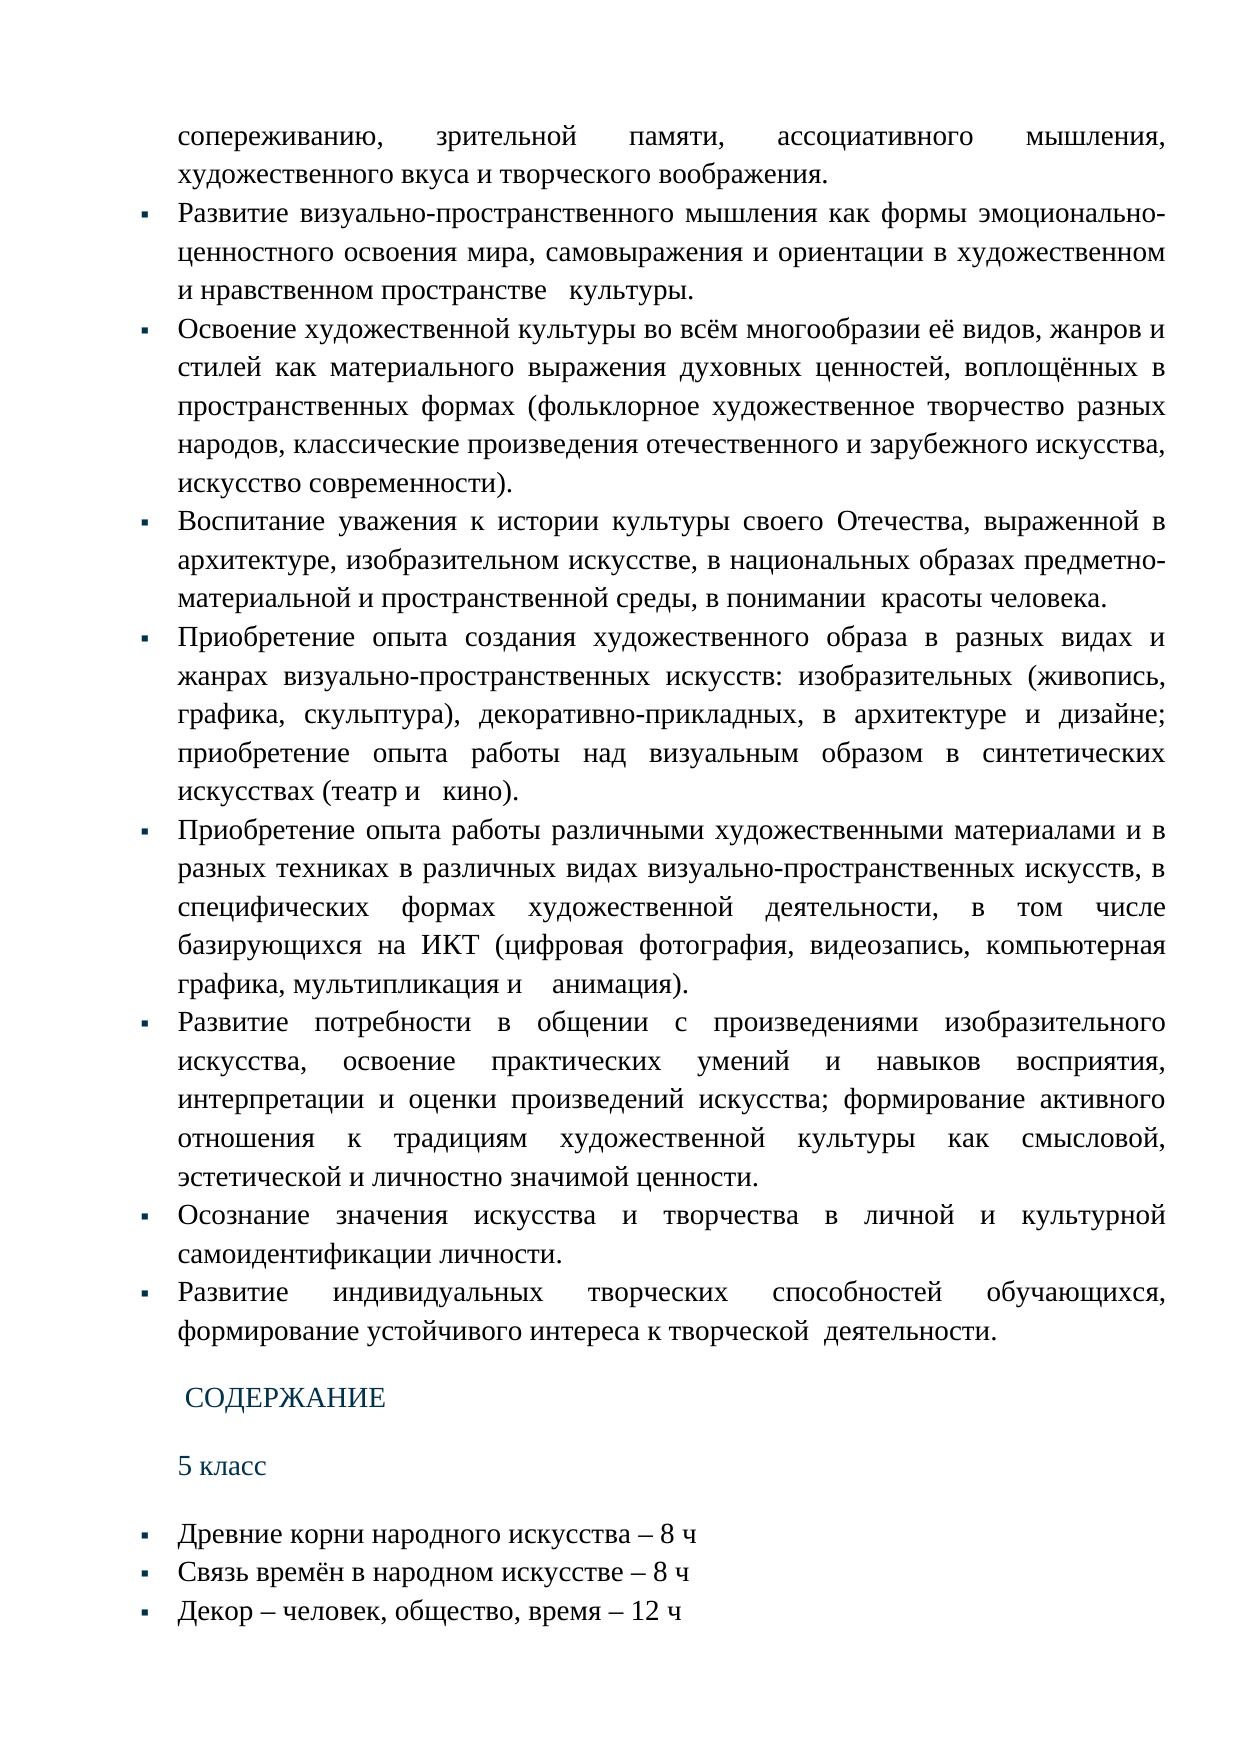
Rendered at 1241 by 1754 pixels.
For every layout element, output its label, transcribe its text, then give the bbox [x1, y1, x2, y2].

list Приобретение опыта работы различными художественными материалами и в разных техниках в различных видах визуально-пространственных искусств, в специфических формах художественной деятельности, в том числе базирующихся на ИКТ (цифровая фотография, видеозапись, компьютерная графика, мультипликация и анимация). [140, 812, 1167, 999]
list Связь времён в народном искусстве – 8 ч [140, 1554, 1167, 1588]
list Развитие визуально-пространственного мышления как формы эмоционально-ценностного освоения мира, самовыражения и ориентации в художественном и нравственном пространстве культуры. [140, 195, 1167, 306]
list Воспитание уважения к истории культуры своего Отечества, выраженной в архитектуре, изобразительном искусстве, в национальных образах предметно-материальной и пространственной среды, в понимании красоты человека. [140, 503, 1167, 614]
list Приобретение опыта создания художественного образа в разных видах и жанрах визуально-пространственных искусств: изобразительных (живопись, графика, скульптура), декоративно-прикладных, в архитектуре и дизайне; приобретение опыта работы над визуальным образом в синтетических искусствах (театр и кино). [140, 619, 1167, 807]
text СОДЕРЖАНИЕ [177, 1381, 1167, 1414]
list Древние корни народного искусства – 8 ч [140, 1516, 1167, 1549]
list Освоение художественной культуры во всём многообразии её видов, жанров и стилей как материального выражения духовных ценностей, воплощённых в пространственных формах (фольклорное художественное творчество разных народов, классические произведения отечественного и зарубежного искусства, искусство современности). [140, 311, 1167, 498]
list Осознание значения искусства и творчества в личной и культурной самоидентификации личности. [140, 1197, 1167, 1269]
list Декор – человек, общество, время – 12 ч [140, 1593, 1167, 1627]
text 5 класс [177, 1448, 1167, 1482]
list Развитие потребности в общении с произведениями изобразительного искусства, освоение практических умений и навыков восприятия, интерпретации и оценки произведений искусства; формирование активного отношения к традициям художественной культуры как смысловой, эстетической и личностно значимой ценности. [140, 1004, 1167, 1192]
list Развитие индивидуальных творческих способностей обучающихся, формирование устойчивого интереса к творческой деятельности. [140, 1274, 1167, 1346]
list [140, 118, 1167, 190]
